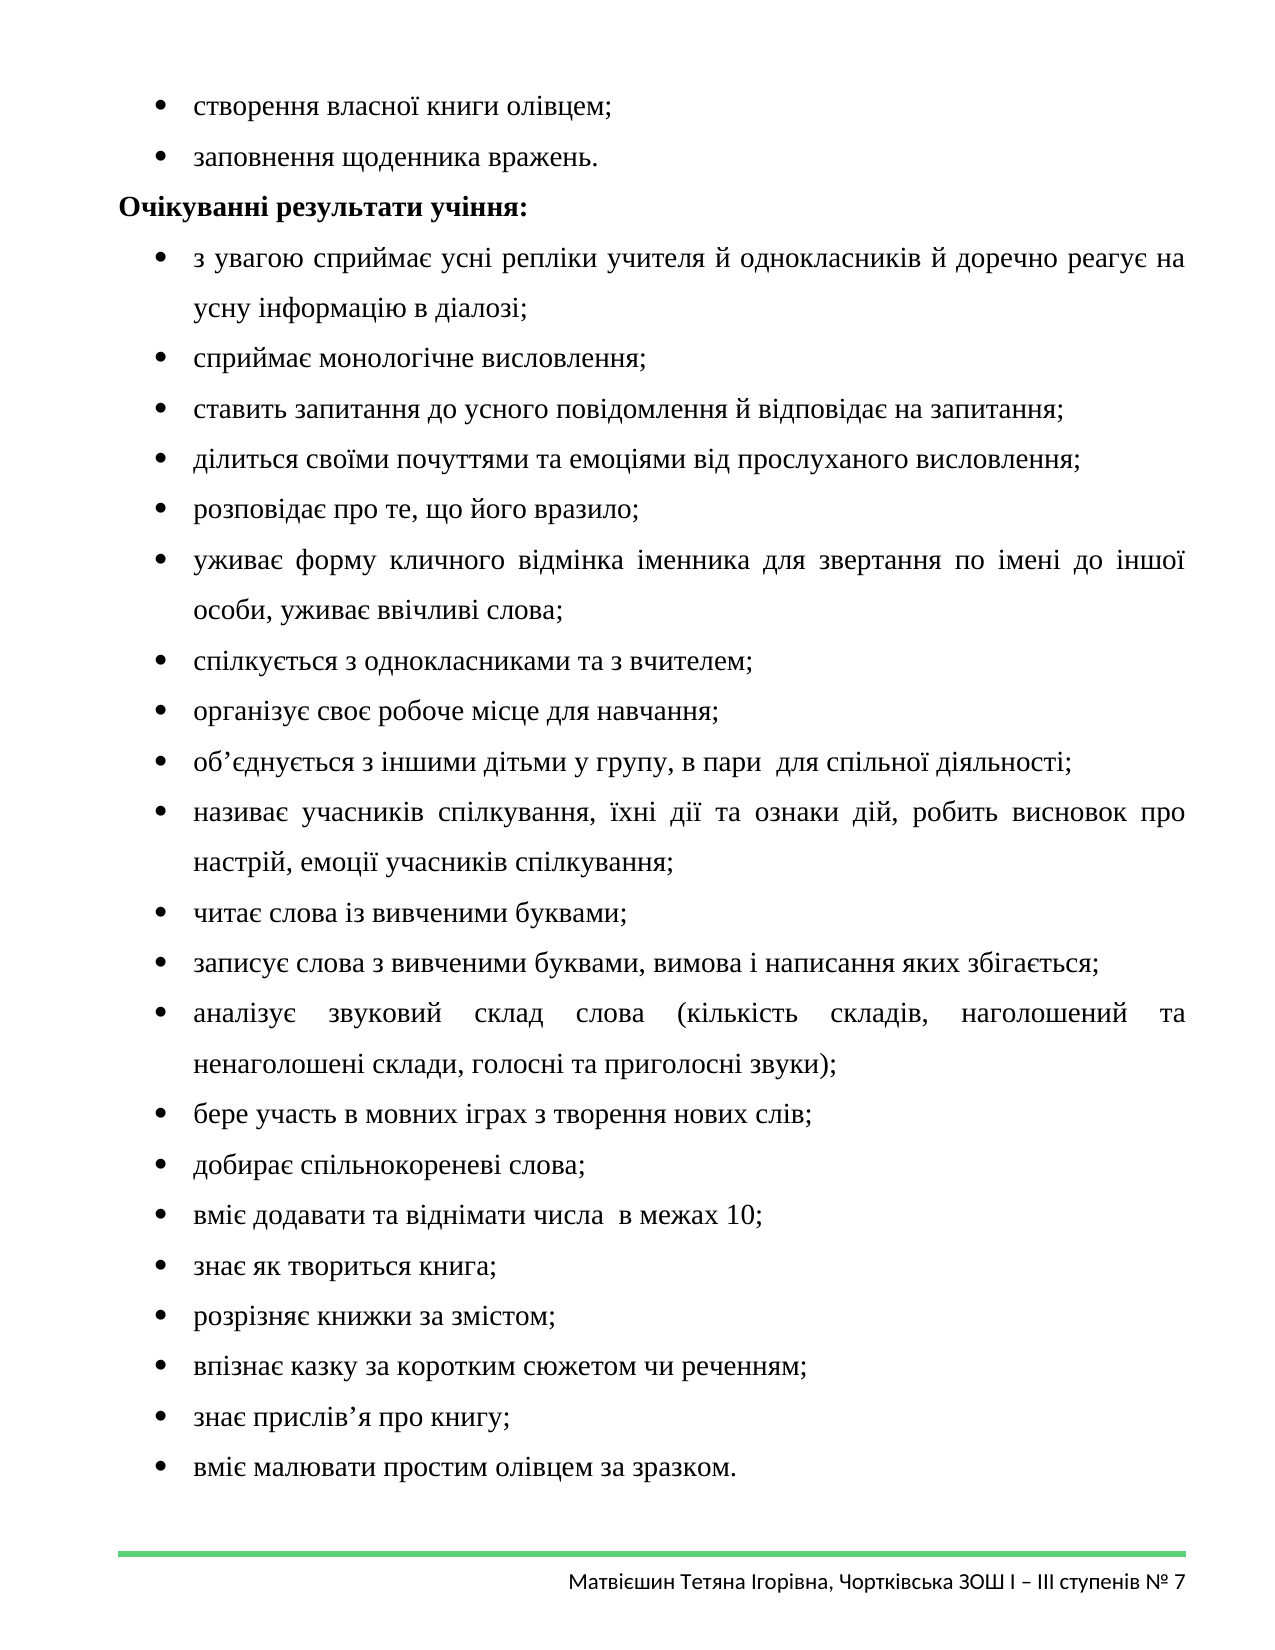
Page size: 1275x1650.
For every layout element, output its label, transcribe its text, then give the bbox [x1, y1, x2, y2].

list уживає форму кличного відмінка іменника для звертання по імені до іншої особи, уживає ввічливі слова; [156, 542, 1186, 626]
list називає учасників спілкування, їхні дії та ознаки дій, робить висновок про настрій, емоції учасників спілкування; [156, 794, 1186, 878]
list впізнає казку за коротким сюжетом чи реченням; [156, 1348, 1186, 1382]
list об’єднується з іншими дітьми у групу, в пари для спільної діяльності; [156, 744, 1186, 777]
list знає як твориться книга; [156, 1248, 1186, 1281]
text Очікуванні результати учіння: [118, 189, 1186, 223]
list заповнення щоденника вражень. [156, 139, 1186, 173]
list вміє додавати та віднімати числа в межах 10; [156, 1197, 1186, 1231]
list бере участь в мовних іграх з творення нових слів; [156, 1096, 1186, 1130]
list спілкується з однокласниками та з вчителем; [156, 643, 1186, 676]
list організує своє робоче місце для навчання; [156, 693, 1186, 727]
list добирає спільнокореневі слова; [156, 1147, 1186, 1180]
list розповідає про те, що його вразило; [156, 492, 1186, 525]
list ділиться своїми почуттями та емоціями від прослуханого висловлення; [156, 441, 1186, 475]
list створення власної книги олівцем; [156, 88, 1186, 122]
list аналізує звуковий склад слова (кількість складів, наголошений та ненаголошені склади, голосні та приголосні звуки); [156, 996, 1186, 1079]
list ставить запитання до усного повідомлення й відповідає на запитання; [156, 391, 1186, 424]
list розрізняє книжки за змістом; [156, 1298, 1186, 1332]
list записує слова з вивченими буквами, вимова і написання яких збігається; [156, 945, 1186, 979]
list читає слова із вивченими буквами; [156, 895, 1186, 928]
list сприймає монологічне висловлення; [156, 340, 1186, 374]
list з увагою сприймає усні репліки учителя й однокласників й доречно реагує на усну інформацію в діалозі; [156, 240, 1186, 324]
list знає прислів’я про книгу; [156, 1399, 1186, 1432]
list вміє малювати простим олівцем за зразком. [156, 1449, 1186, 1483]
